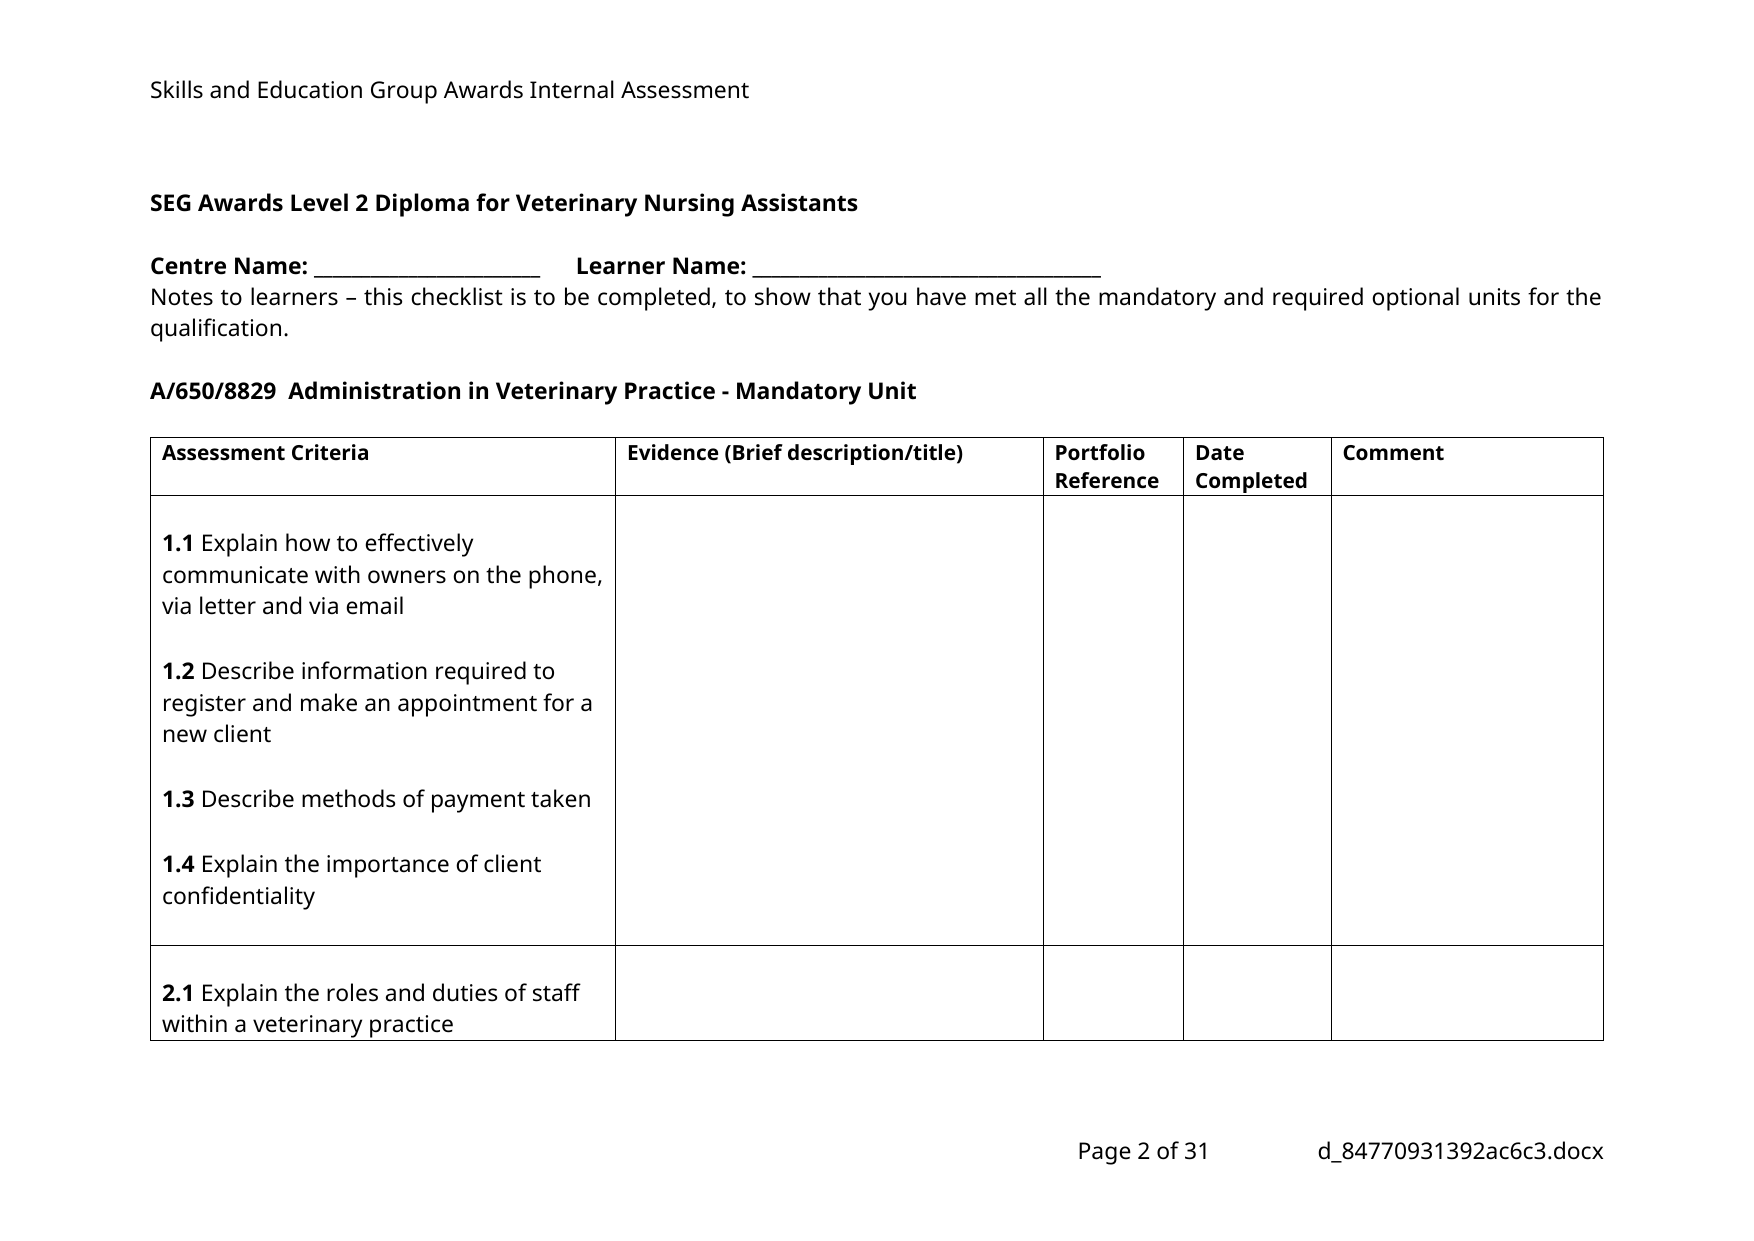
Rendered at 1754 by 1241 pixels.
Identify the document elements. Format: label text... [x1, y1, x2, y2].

table_header Comment [1332, 438, 1603, 495]
subtitle Centre Name: ________________________ Learner Name: _____________________________________ [150, 250, 1604, 281]
table_header Date Completed [1184, 438, 1331, 495]
table_cell [616, 496, 1043, 945]
text A/650/8829 Administration in Veterinary Practice - Mandatory Unit [150, 375, 1604, 406]
table_header Portfolio Reference [1044, 438, 1183, 495]
table_cell [1044, 946, 1183, 1040]
table_header Assessment Criteria [151, 438, 615, 495]
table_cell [151, 946, 615, 1040]
table_cell [1184, 946, 1331, 1040]
table_header Evidence (Brief description/title) [616, 438, 1043, 495]
table_cell [1044, 496, 1183, 945]
table_cell [1332, 946, 1603, 1040]
table_cell [1184, 496, 1331, 945]
table_cell [616, 946, 1043, 1040]
table_cell [1332, 496, 1603, 945]
table_cell 1.1 Explain how to effectively communicate with owners on the phone, via letter and via email 1.2 Describe information required to register and make an appointment for a new client 1.3 Describe methods of payment taken 1.4 Explain the importance of client confidentiality [151, 496, 615, 945]
text Notes to learners – this checklist is to be completed, to show that you have met all the mandatory and required optional units for the qualification. [150, 281, 1604, 343]
subtitle SEG Awards Level 2 Diploma for Veterinary Nursing Assistants [150, 187, 1604, 218]
